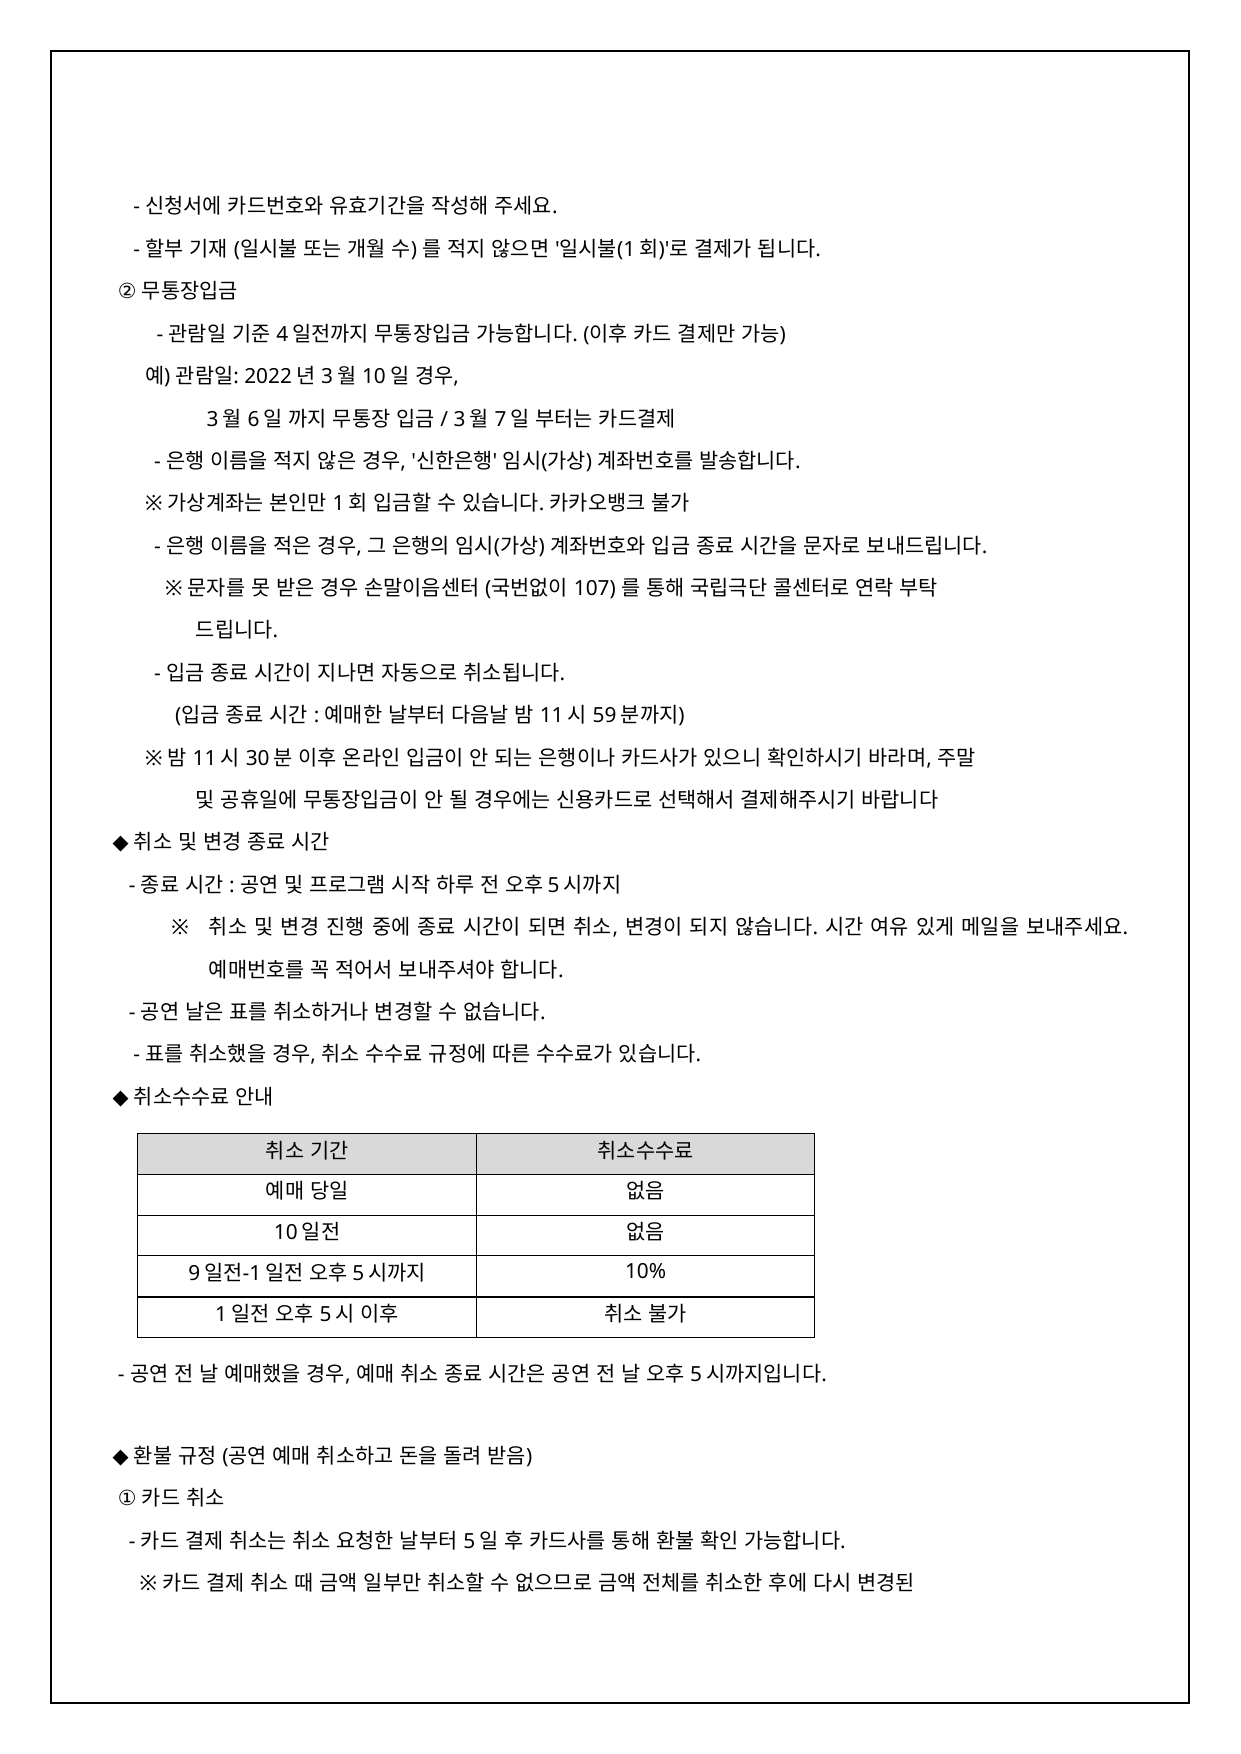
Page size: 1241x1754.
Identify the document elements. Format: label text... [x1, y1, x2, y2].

table_cell 없음 [477, 1175, 814, 1214]
text - 할부 기재 (일시불 또는 개월 수) 를 적지 않으면 '일시불(1회)'로 결제가 됩니다. [133, 232, 1128, 262]
table_cell 예매 당일 [138, 1175, 476, 1214]
text ① 카드 취소 [112, 1482, 1128, 1512]
text - 카드 결제 취소는 취소 요청한 날부터 5일 후 카드사를 통해 환불 확인 가능합니다. [112, 1524, 1128, 1554]
text - 은행 이름을 적은 경우, 그 은행의 임시(가상) 계좌번호와 입금 종료 시간을 문자로 보내드립니다. [133, 529, 1128, 559]
text ◆ 취소수수료 안내 [112, 1080, 1128, 1110]
table_cell 없음 [477, 1216, 814, 1255]
text 예) 관람일: 2022년 3월 10일 경우, [112, 359, 1128, 390]
table_header 취소수수료 [477, 1134, 814, 1174]
table_cell 10일전 [138, 1216, 476, 1255]
text ※ 카드 결제 취소 때 금액 일부만 취소할 수 없으므로 금액 전체를 취소한 후에 다시 변경된 [112, 1566, 1128, 1597]
text 드립니다. [133, 614, 1128, 644]
text ◆ 환불 규정 (공연 예매 취소하고 돈을 돌려 받음) [112, 1439, 1128, 1469]
text - 표를 취소했을 경우, 취소 수수료 규정에 따른 수수료가 있습니다. [112, 1038, 1128, 1068]
list 취소 및 변경 진행 중에 종료 시간이 되면 취소, 변경이 되지 않습니다. 시간 여유 있게 메일을 보내주세요. 예매번호를 꼭 적어서 보내주셔야 합니다. [171, 910, 1128, 983]
table_cell 1일전 오후 5시 이후 [138, 1298, 476, 1337]
text ② 무통장입금 [112, 274, 1128, 305]
text - 은행 이름을 적지 않은 경우, '신한은행' 임시(가상) 계좌번호를 발송합니다. [133, 444, 1128, 474]
table_cell 10% [477, 1256, 814, 1296]
text - 입금 종료 시간이 지나면 자동으로 취소됩니다. [133, 656, 1128, 686]
table_header 취소 기간 [138, 1134, 476, 1174]
text - 공연 전 날 예매했을 경우, 예매 취소 종료 시간은 공연 전 날 오후 5시까지입니다. [112, 1357, 1128, 1387]
text ◆ 취소 및 변경 종료 시간 [112, 826, 1128, 856]
text 3월 6일 까지 무통장 입금 / 3월 7일 부터는 카드결제 [196, 402, 1128, 432]
table_cell 취소 불가 [477, 1298, 814, 1337]
text - 종료 시간 : 공연 및 프로그램 시작 하루 전 오후5시까지 [112, 868, 1128, 898]
table_cell 9일전-1일전 오후5시까지 [138, 1256, 476, 1296]
text ※ 문자를 못 받은 경우 손말이음센터 (국번없이 107) 를 통해 국립극단 콜센터로 연락 부탁 [133, 571, 1128, 602]
text (입금 종료 시간 : 예매한 날부터 다음날 밤 11시 59분까지) [133, 698, 1128, 729]
text ※ 가상계좌는 본인만 1회 입금할 수 있습니다. 카카오뱅크 불가 [112, 487, 1128, 517]
text - 관람일 기준 4일전까지 무통장입금 가능합니다. (이후 카드 결제만 가능) [133, 317, 1128, 347]
text 및 공휴일에 무통장입금이 안 될 경우에는 신용카드로 선택해서 결제해주시기 바랍니다 [112, 783, 1128, 813]
text ※ 밤 11시 30분 이후 온라인 입금이 안 되는 은행이나 카드사가 있으니 확인하시기 바라며, 주말 [112, 741, 1128, 771]
text - 신청서에 카드번호와 유효기간을 작성해 주세요. [112, 190, 1128, 220]
text - 공연 날은 표를 취소하거나 변경할 수 없습니다. [112, 995, 1128, 1026]
